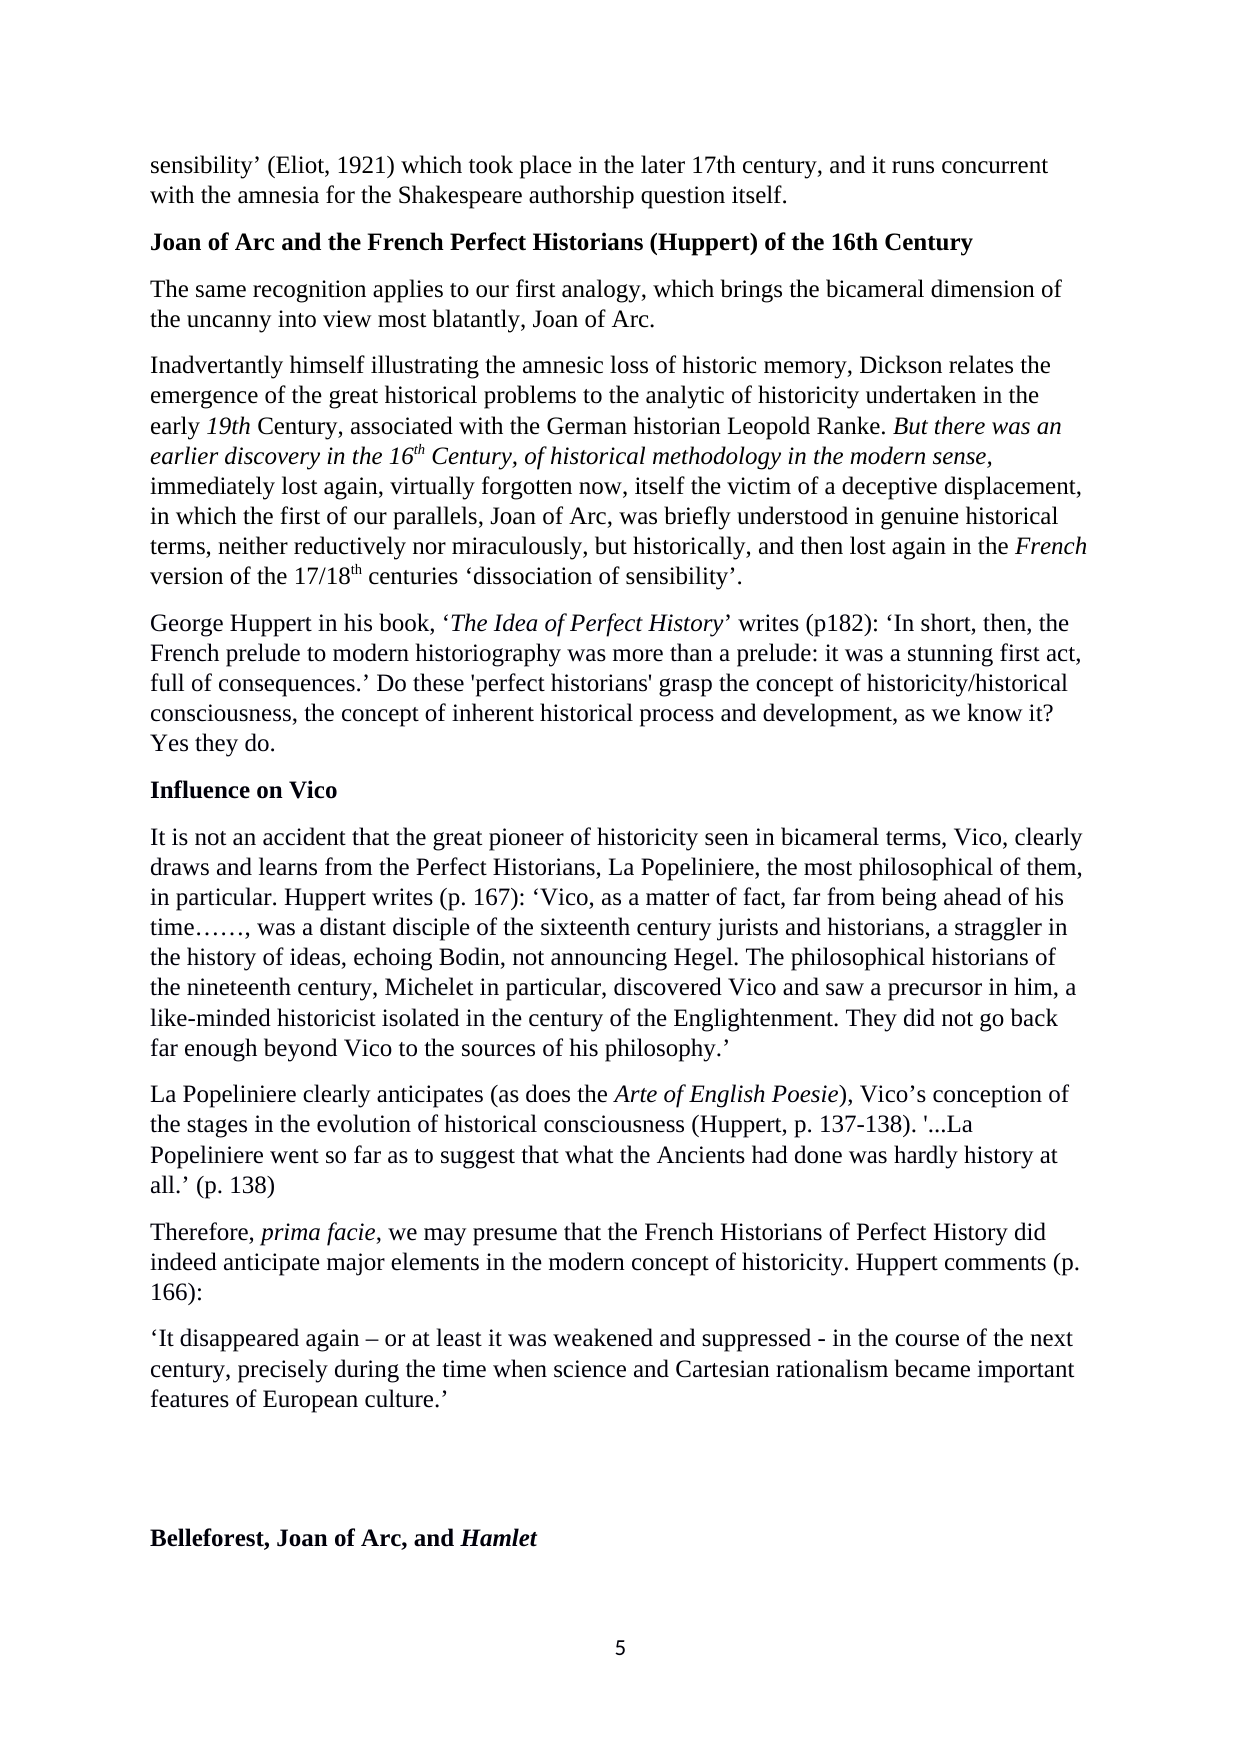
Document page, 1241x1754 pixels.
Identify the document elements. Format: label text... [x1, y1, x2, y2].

text Belleforest, Joan of Arc, and Hamlet [150, 1523, 1090, 1551]
text Influence on Vico [150, 775, 1090, 804]
text Inadvertantly himself illustrating the amnesic loss of historic memory, Dickson relates the emergence of the great historical problems to the analytic of historicity undertaken in the early 19th Century, associated with the German historian Leopold Ranke. But there was an earlier discovery in the 16th Century, of historical methodology in the modern sense, immediately lost again, virtually forgotten now, itself the victim of a deceptive displacement, in which the first of our parallels, Joan of Arc, was briefly understood in genuine historical terms, neither reductively nor miraculously, but historically, and then lost again in the French version of the 17/18th centuries ‘dissociation of sensibility’. [150, 351, 1090, 590]
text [150, 150, 1090, 209]
text ‘It disappeared again – or at least it was weakened and suppressed - in the course of the next century, precisely during the time when science and Cartesian rationalism became important features of European culture.’ [150, 1323, 1090, 1412]
text Therefore, prima facie, we may presume that the French Historians of Perfect History did indeed anticipate major elements in the modern concept of historicity. Huppert comments (p. 166): [150, 1217, 1090, 1306]
text La Popeliniere clearly anticipates (as does the Arte of English Poesie), Vico’s conception of the stages in the evolution of historical consciousness (Huppert, p. 137-138). '...La Popeliniere went so far as to suggest that what the Ancients had done was hardly history at all.’ (p. 138) [150, 1079, 1090, 1198]
text The same recognition applies to our first analogy, which brings the bicameral dimension of the uncanny into view most blatantly, Joan of Arc. [150, 274, 1090, 332]
text It is not an accident that the great pioneer of historicity seen in bicameral terms, Vico, clearly draws and learns from the Perfect Historians, La Popeliniere, the most philosophical of them, in particular. Huppert writes (p. 167): ‘Vico, as a matter of fact, far from being ahead of his time……, was a distant disciple of the sixteenth century jurists and historians, a straggler in the history of ideas, echoing Bodin, not announcing Hegel. The philosophical historians of the nineteenth century, Michelet in particular, discovered Vico and saw a precursor in him, a like-minded historicist isolated in the century of the Englightenment. They did not go back far enough beyond Vico to the sources of his philosophy.’ [150, 822, 1090, 1061]
text George Huppert in his book, ‘The Idea of Perfect History’ writes (p182): ‘In short, then, the French prelude to modern historiography was more than a prelude: it was a stunning first act, full of consequences.’ Do these 'perfect historians' grasp the concept of historicity/historical consciousness, the concept of inherent historical process and development, as we know it? Yes they do. [150, 608, 1090, 757]
text Joan of Arc and the French Perfect Historians (Huppert) of the 16th Century [150, 227, 1090, 256]
